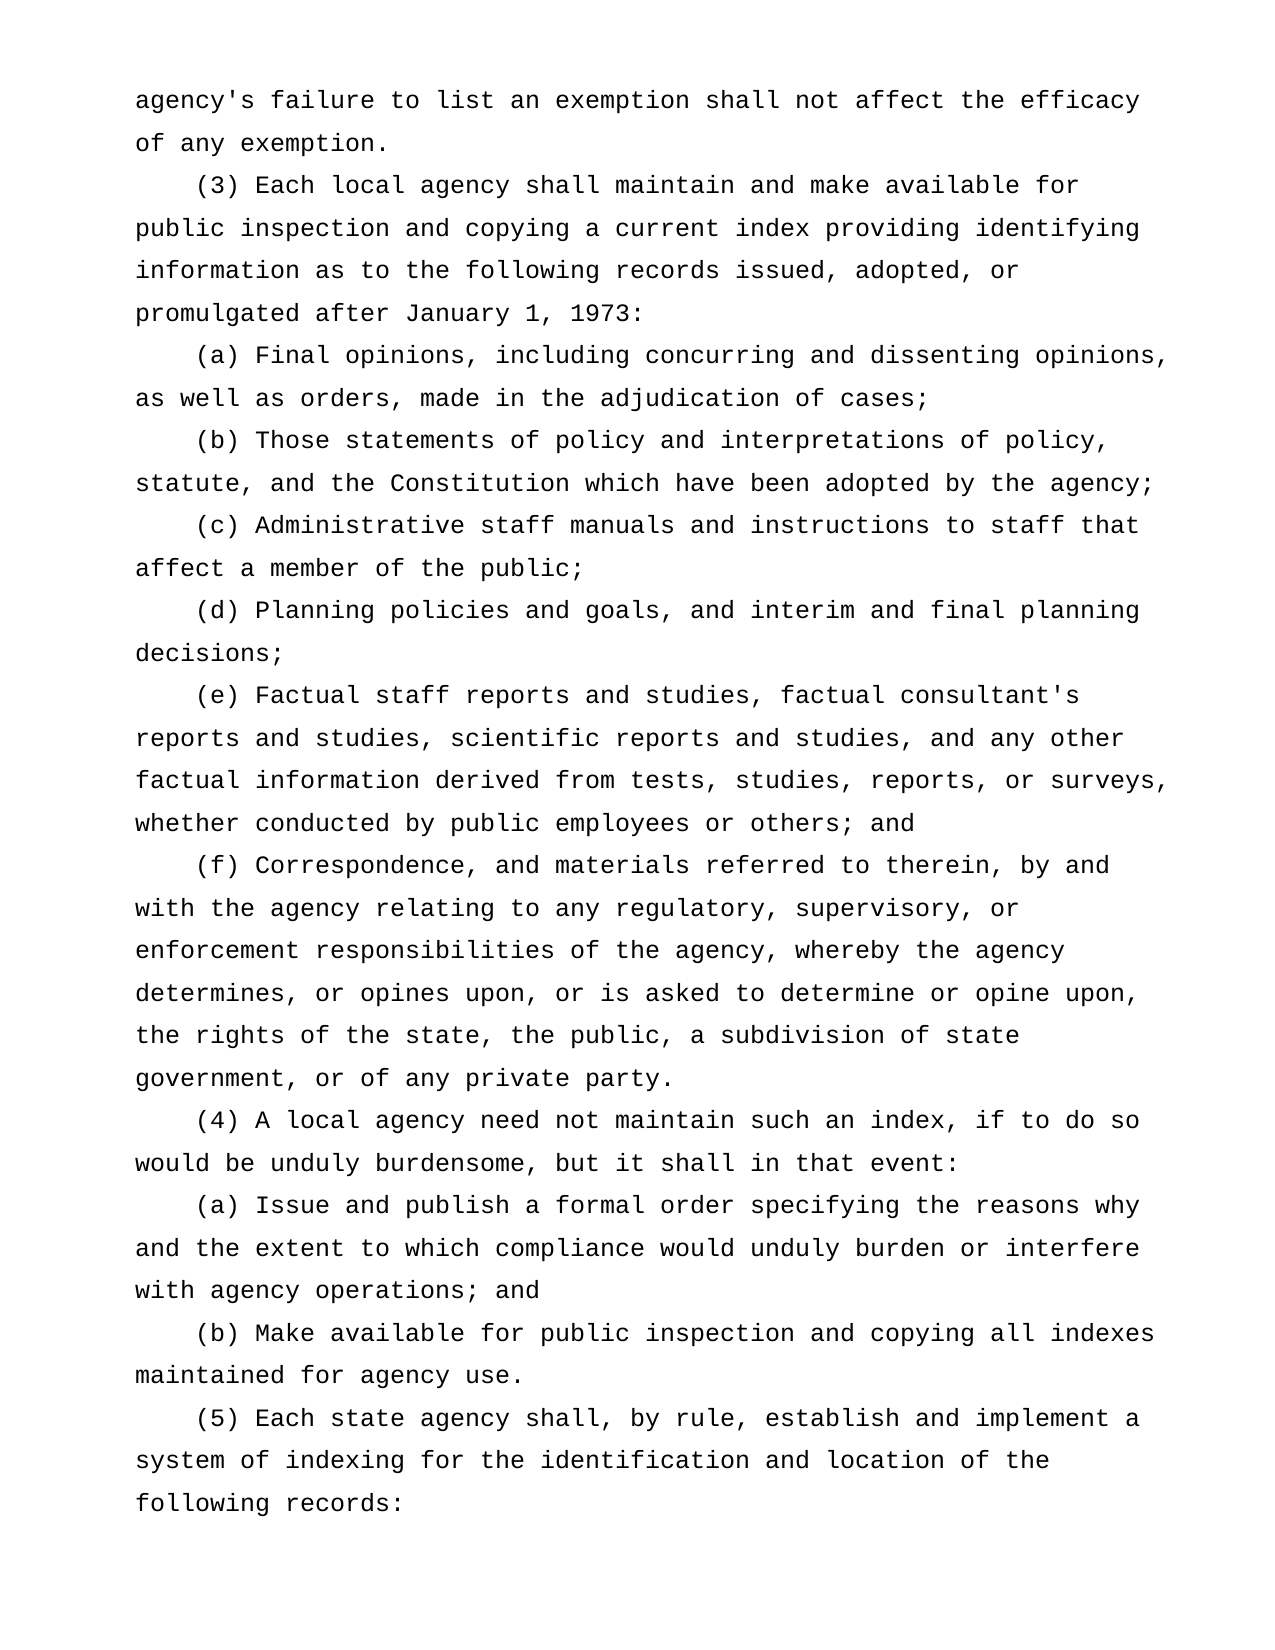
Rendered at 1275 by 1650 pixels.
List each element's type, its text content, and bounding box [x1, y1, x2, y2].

text (a) Issue and publish a formal order specifying the reasons why and the extent to which compliance would unduly burden or interfere with agency operations; and [135, 1180, 1170, 1307]
text (3) Each local agency shall maintain and make available for public inspection and copying a current index providing identifying information as to the following records issued, adopted, or promulgated after January 1, 1973: [135, 160, 1170, 330]
text (c) Administrative staff manuals and instructions to staff that affect a member of the public; [135, 500, 1170, 585]
text (b) Those statements of policy and interpretations of policy, statute, and the Constitution which have been adopted by the agency; [135, 415, 1170, 500]
text (a) Final opinions, including concurring and dissenting opinions, as well as orders, made in the adjudication of cases; [135, 330, 1170, 415]
text (d) Planning policies and goals, and interim and final planning decisions; [135, 585, 1170, 670]
text (e) Factual staff reports and studies, factual consultant's reports and studies, scientific reports and studies, and any other factual information derived from tests, studies, reports, or surveys, whether conducted by public employees or others; and [135, 670, 1170, 840]
text (5) Each state agency shall, by rule, establish and implement a system of indexing for the identification and location of the following records: [135, 1392, 1170, 1520]
text (f) Correspondence, and materials referred to therein, by and with the agency relating to any regulatory, supervisory, or enforcement responsibilities of the agency, whereby the agency determines, or opines upon, or is asked to determine or opine upon, the rights of the state, the public, a subdivision of state government, or of any private party. [135, 840, 1170, 1095]
text (4) A local agency need not maintain such an index, if to do so would be unduly burdensome, but it shall in that event: [135, 1095, 1170, 1180]
text (b) Make available for public inspection and copying all indexes maintained for agency use. [135, 1307, 1170, 1392]
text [135, 75, 1170, 160]
